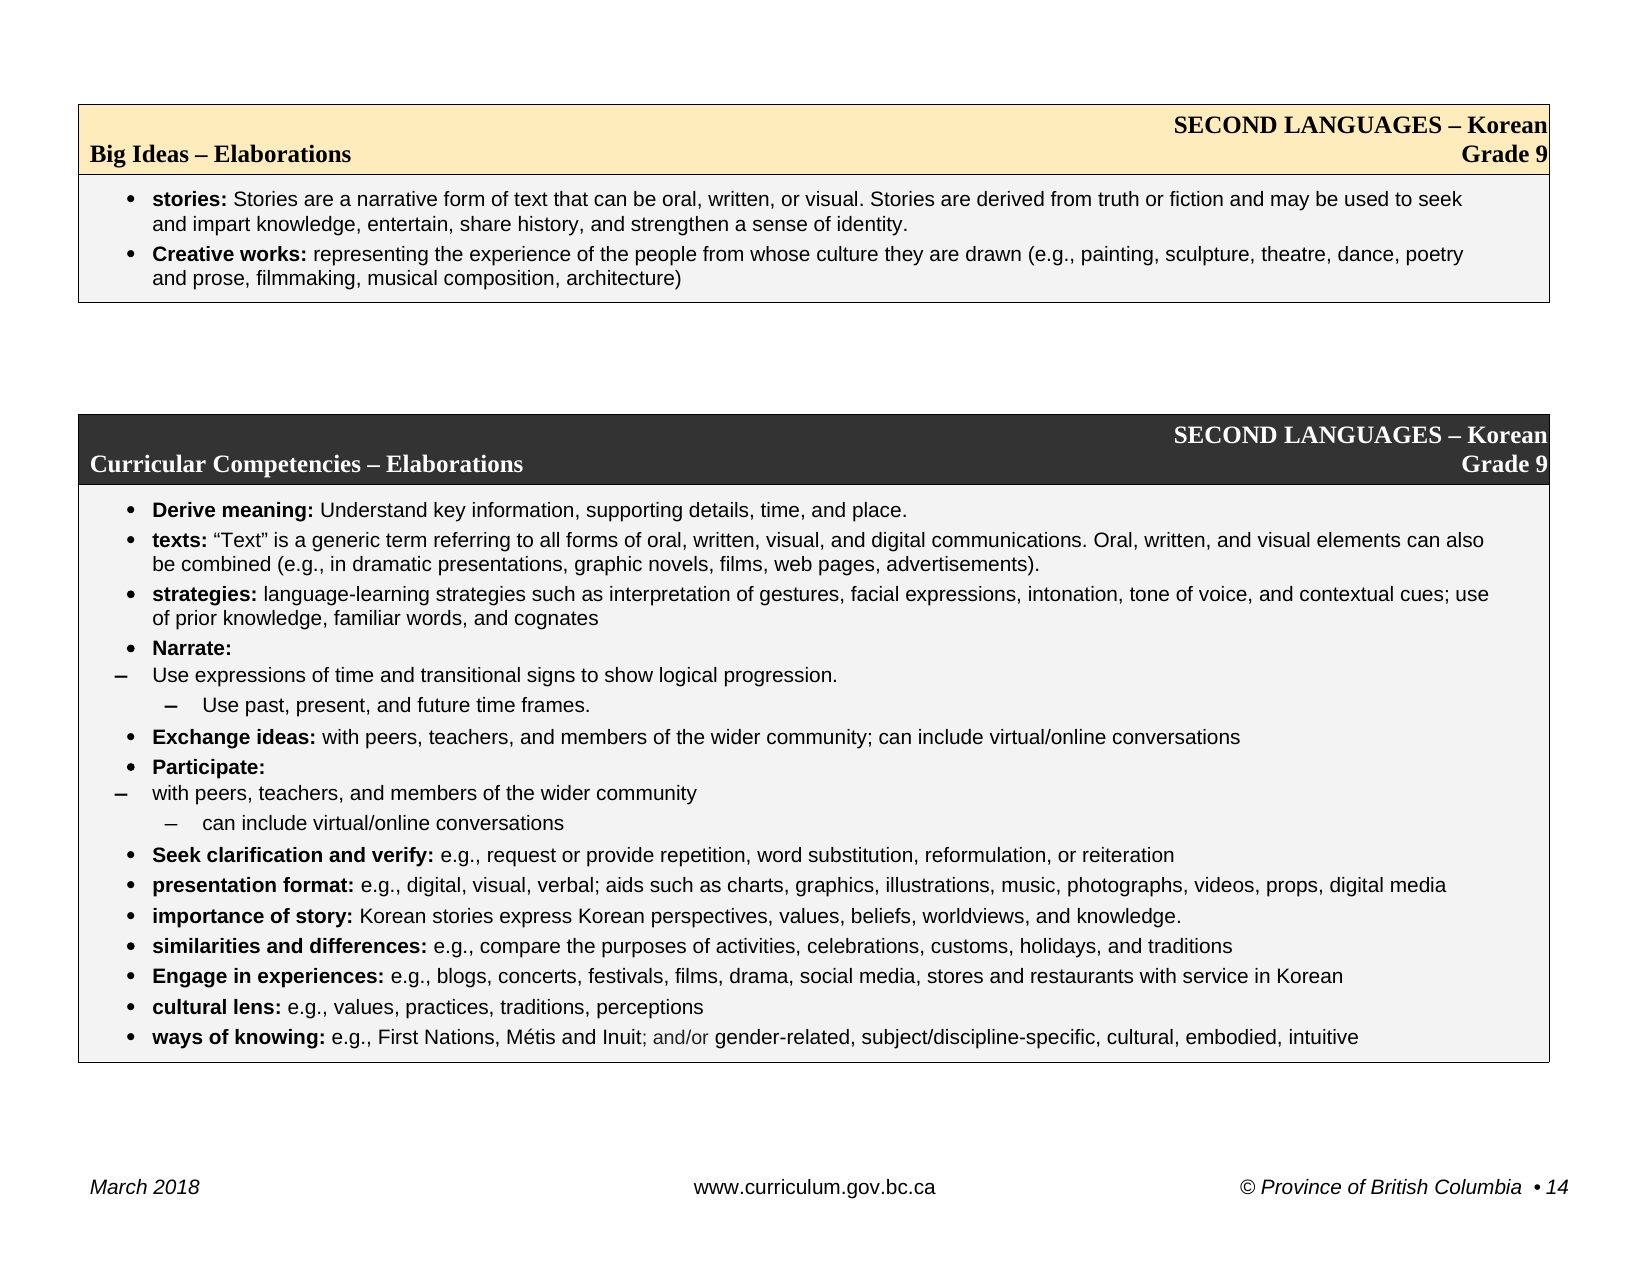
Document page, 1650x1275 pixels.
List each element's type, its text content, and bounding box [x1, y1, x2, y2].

table_header SECOND LANGUAGES – Korean Big Ideas – Elaborations Grade 9 [79, 105, 1549, 174]
table_cell stories: Stories are a narrative form of text that can be oral, written, or visual. Stories are derived from truth or fiction and may be used to seek and impart knowledge, entertain, share history, and strengthen a sense of identity. Creative works: representing the experience of the people from whose culture they are drawn (e.g., painting, sculpture, theatre, dance, poetry and prose, filmmaking, musical composition, architecture) [79, 175, 1549, 302]
table_cell Derive meaning: Understand key information, supporting details, time, and place. texts: “Text” is a generic term referring to all forms of oral, written, visual, and digital communications. Oral, written, and visual elements can also be combined (e.g., in dramatic presentations, graphic novels, films, web pages, advertisements). strategies: language-learning strategies such as interpretation of gestures, facial expressions, intonation, tone of voice, and contextual cues; use of prior knowledge, familiar words, and cognates Narrate: Use expressions of time and transitional signs to show logical progression. Use past, present, and future time frames. Exchange ideas: with peers, teachers, and members of the wider community; can include virtual/online conversations Participate: with peers, teachers, and members of the wider community can include virtual/online conversations Seek clarification and verify: e.g., request or provide repetition, word substitution, reformulation, or reiteration presentation format: e.g., digital, visual, verbal; aids such as charts, graphics, illustrations, music, photographs, videos, props, digital media importance of story: Korean stories express Korean perspectives, values, beliefs, worldviews, and knowledge. similarities and differences: e.g., compare the purposes of activities, celebrations, customs, holidays, and traditions Engage in experiences: e.g., blogs, concerts, festivals, films, drama, social media, stores and restaurants with service in Korean cultural lens: e.g., values, practices, traditions, perceptions ways of knowing: e.g., First Nations, Métis and Inuit; and/or gender-related, subject/discipline-specific, cultural, embodied, intuitive [79, 485, 1549, 1061]
table_header SECOND LANGUAGES – Korean Curricular Competencies – Elaborations Grade 9 [79, 415, 1549, 484]
